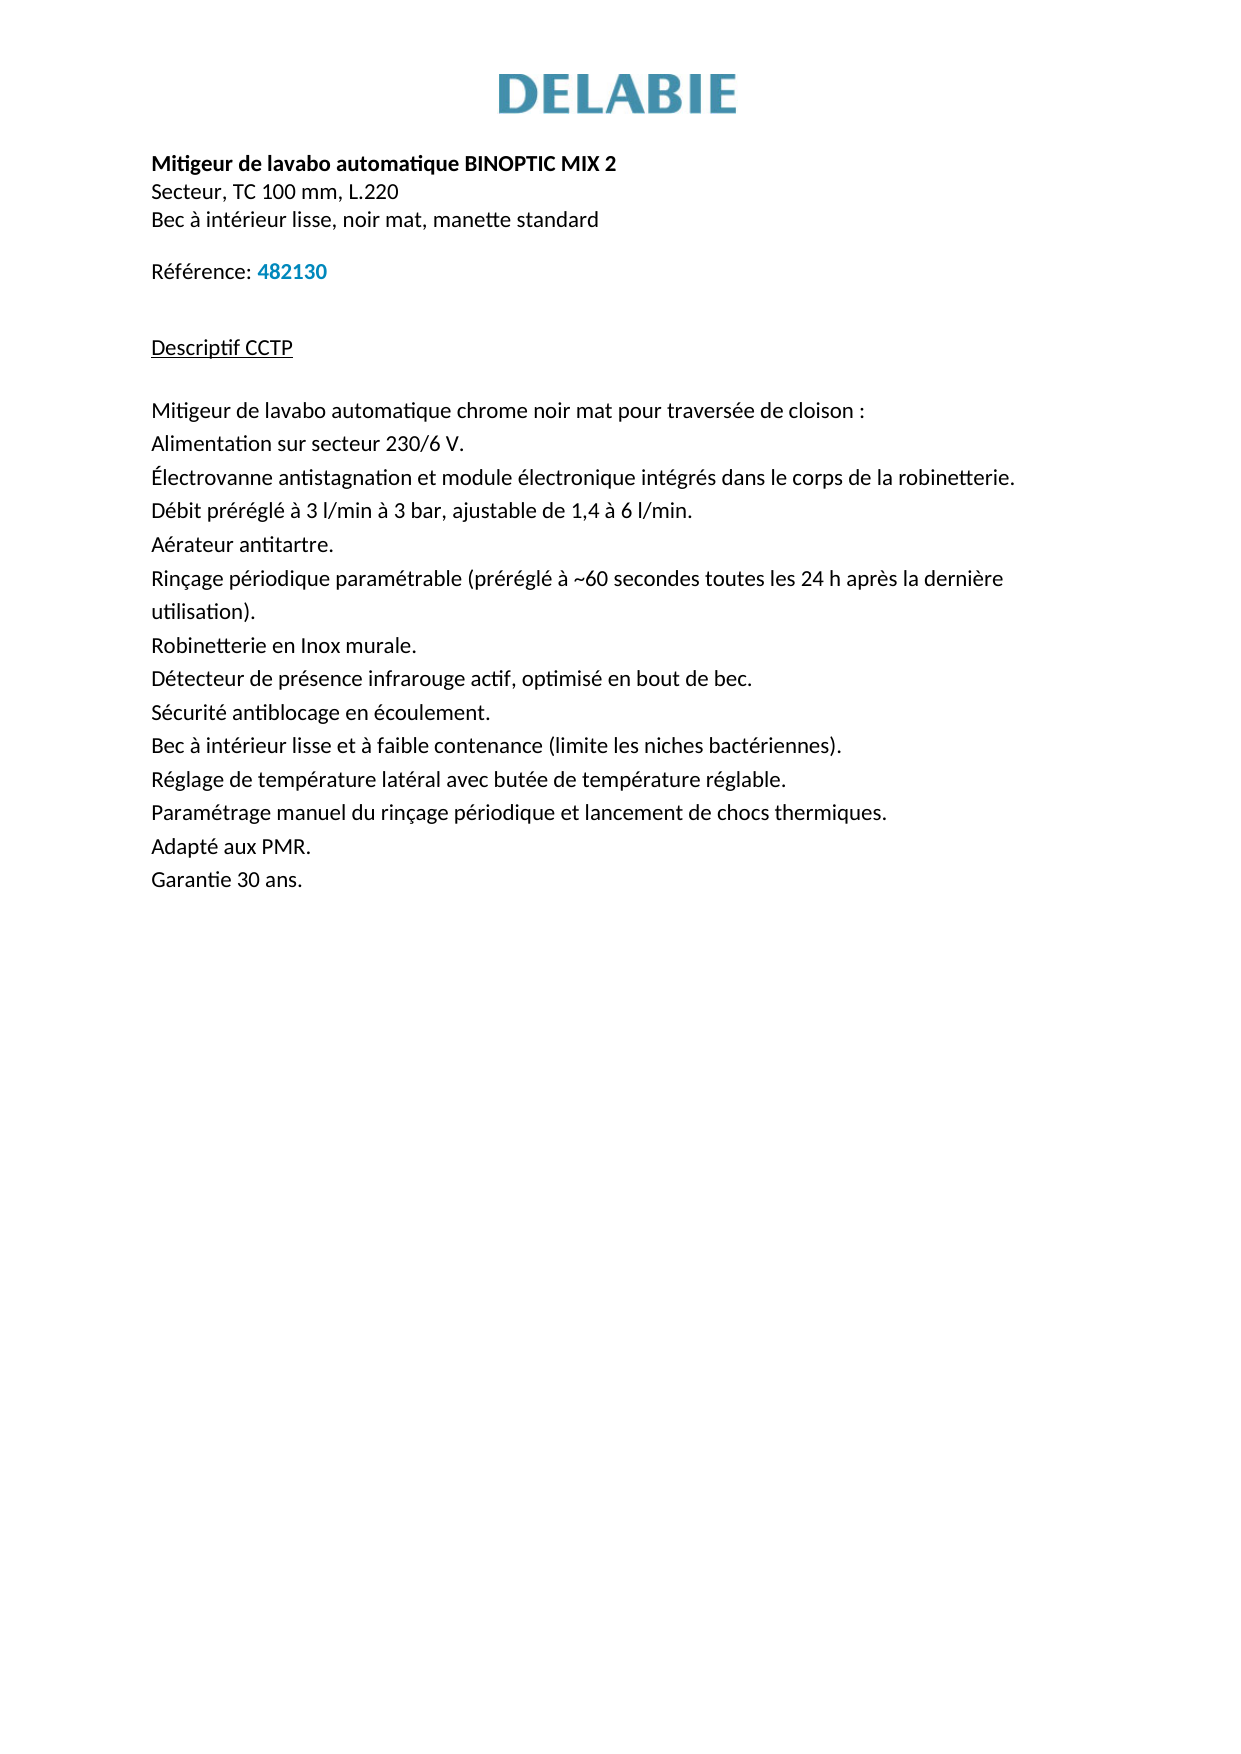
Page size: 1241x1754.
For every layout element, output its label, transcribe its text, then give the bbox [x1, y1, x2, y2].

text Mitigeur de lavabo automatique chrome noir mat pour traversée de cloison : [151, 396, 1084, 424]
text Sécurité antiblocage en écoulement. [151, 698, 1084, 726]
text Électrovanne antistagnation et module électronique intégrés dans le corps de la robinetterie. [151, 463, 1084, 491]
text Débit préréglé à 3 l/min à 3 bar, ajustable de 1,4 à 6 l/min. [151, 497, 1084, 525]
text Secteur, TC 100 mm, L.220 [151, 177, 1084, 205]
text Aérateur antitartre. [151, 530, 1084, 558]
text Robinetterie en Inox murale. [151, 631, 1084, 659]
text Adapté aux PMR. [151, 832, 1084, 860]
text Réglage de température latéral avec butée de température réglable. [151, 765, 1084, 793]
text Garantie 30 ans. [151, 866, 1084, 894]
picture [497, 74, 738, 114]
text Bec à intérieur lisse, noir mat, manette standard [151, 205, 1084, 233]
text Référence: 482130 [151, 257, 1084, 285]
text Mitigeur de lavabo automatique BINOPTIC MIX 2 [151, 149, 1084, 177]
text Paramétrage manuel du rinçage périodique et lancement de chocs thermiques. [151, 798, 1084, 827]
text Bec à intérieur lisse et à faible contenance (limite les niches bactériennes). [151, 731, 1084, 759]
text Détecteur de présence infrarouge actif, optimisé en bout de bec. [151, 664, 1084, 692]
text Descriptif CCTP [151, 333, 1084, 361]
text Rinçage périodique paramétrable (préréglé à ~60 secondes toutes les 24 h après la dernière utilisation). [151, 564, 1084, 625]
text Alimentation sur secteur 230/6 V. [151, 429, 1084, 458]
